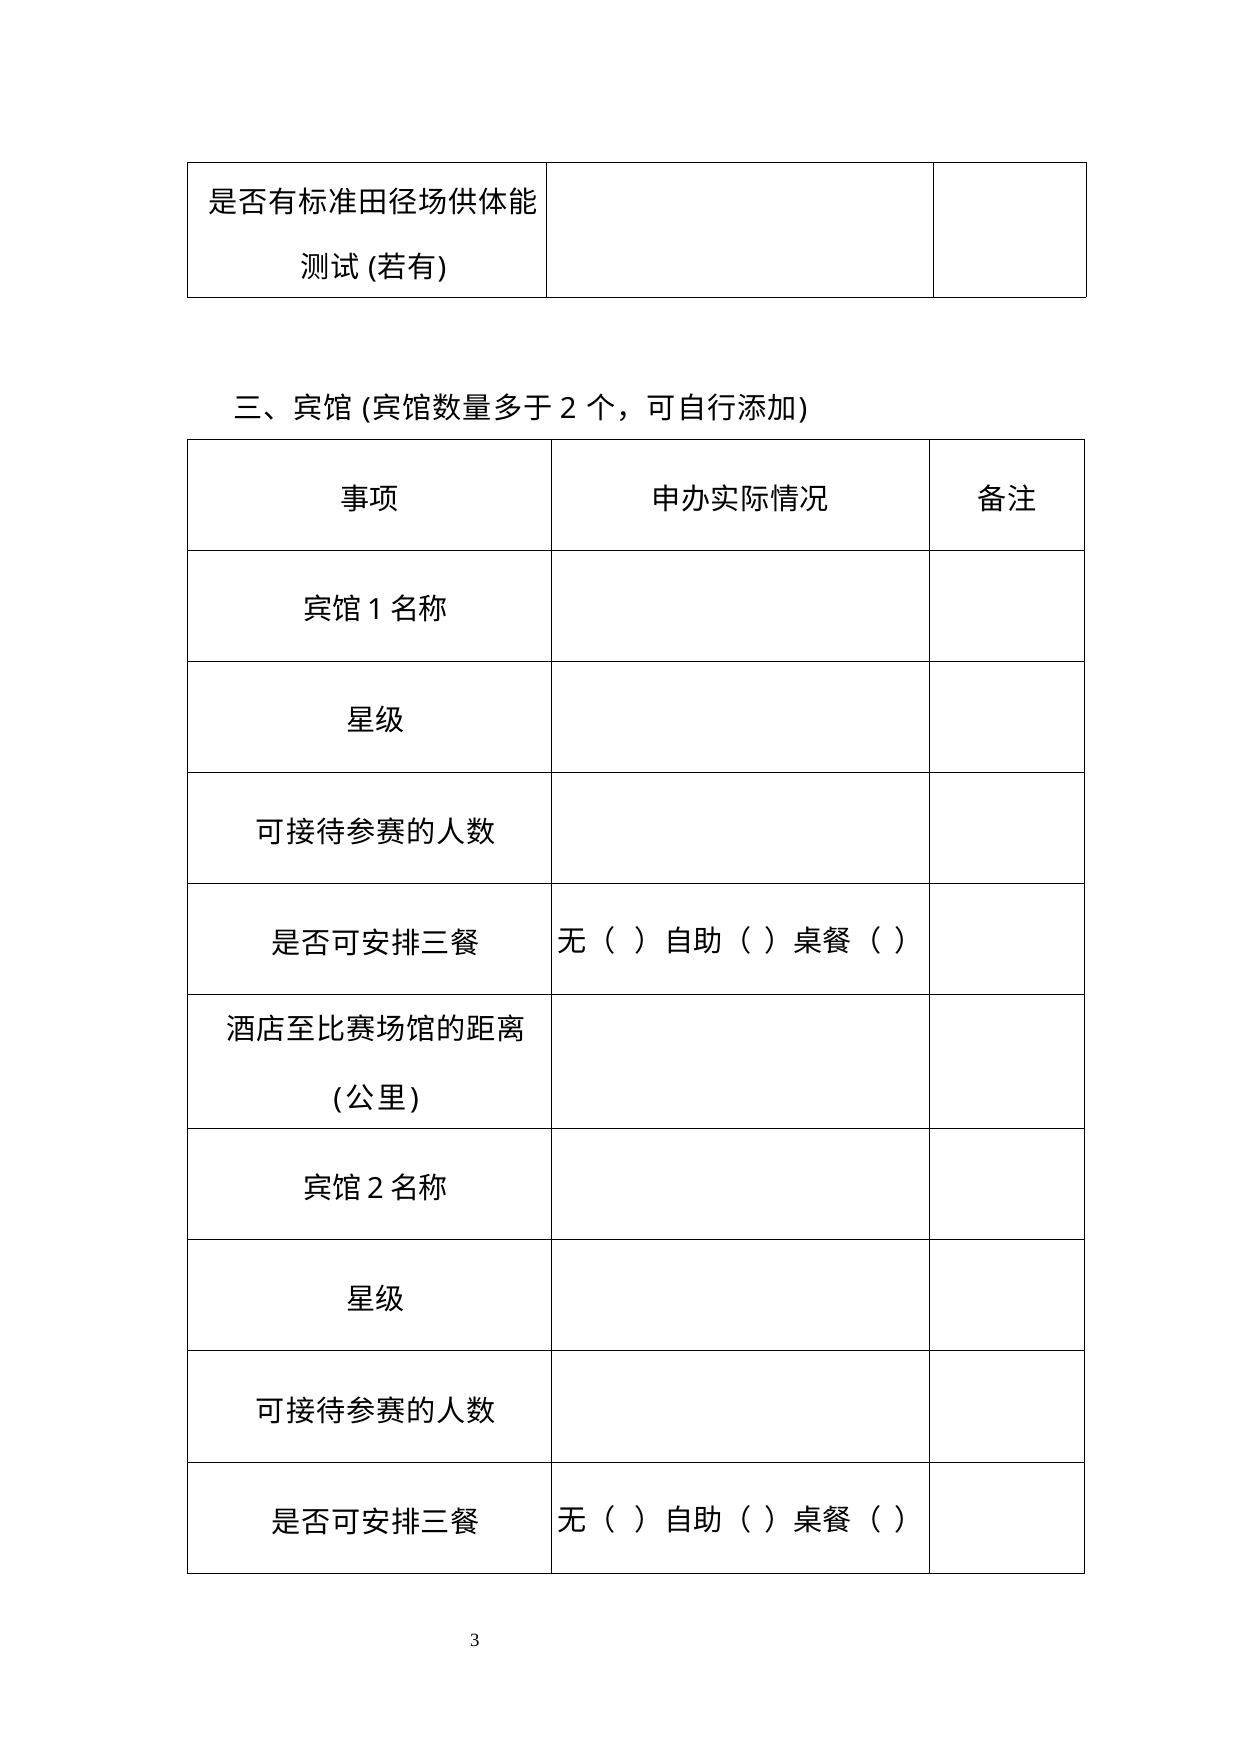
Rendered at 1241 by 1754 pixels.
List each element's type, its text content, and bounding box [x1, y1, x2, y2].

table_cell [552, 551, 929, 661]
table_cell [552, 662, 929, 772]
table_cell 酒店至比赛场馆的距离 (公里) [188, 995, 551, 1128]
table_cell [930, 662, 1084, 772]
table_cell 无（ ）自助（ ）桌餐（ ） [552, 1463, 929, 1572]
table_cell [552, 1240, 929, 1350]
table_cell [930, 1240, 1084, 1350]
table_cell [934, 163, 1086, 297]
table_cell 星级 [188, 662, 551, 772]
table_cell 无（ ）自助（ ）桌餐（ ） [552, 884, 929, 994]
table_cell [552, 995, 929, 1128]
table_cell [930, 551, 1084, 661]
table_cell 是否可安排三餐 [188, 884, 551, 994]
table_cell 可接待参赛的人数 [188, 773, 551, 883]
table_cell 可接待参赛的人数 [188, 1351, 551, 1461]
table_cell [547, 163, 933, 297]
table_cell 是否可安排三餐 [188, 1463, 551, 1572]
table_header 备注 [930, 440, 1084, 549]
text 三、宾馆 (宾馆数量多于2 个，可自行添加) [233, 373, 1053, 438]
table_cell [930, 1463, 1084, 1572]
table_cell [552, 773, 929, 883]
table_cell [930, 1129, 1084, 1239]
table_cell [552, 1351, 929, 1461]
table_cell 是否有标准田径场供体能测试 (若有) [188, 163, 546, 297]
table_cell 宾馆 1 名称 [188, 551, 551, 661]
table_cell [930, 1351, 1084, 1461]
table_cell [930, 884, 1084, 994]
table_header 事项 [188, 440, 551, 549]
table_cell [930, 995, 1084, 1128]
table_cell 星级 [188, 1240, 551, 1350]
table_cell [552, 1129, 929, 1239]
table_cell [930, 773, 1084, 883]
table_header 申办实际情况 [552, 440, 929, 549]
table_cell 宾馆 2 名称 [188, 1129, 551, 1239]
